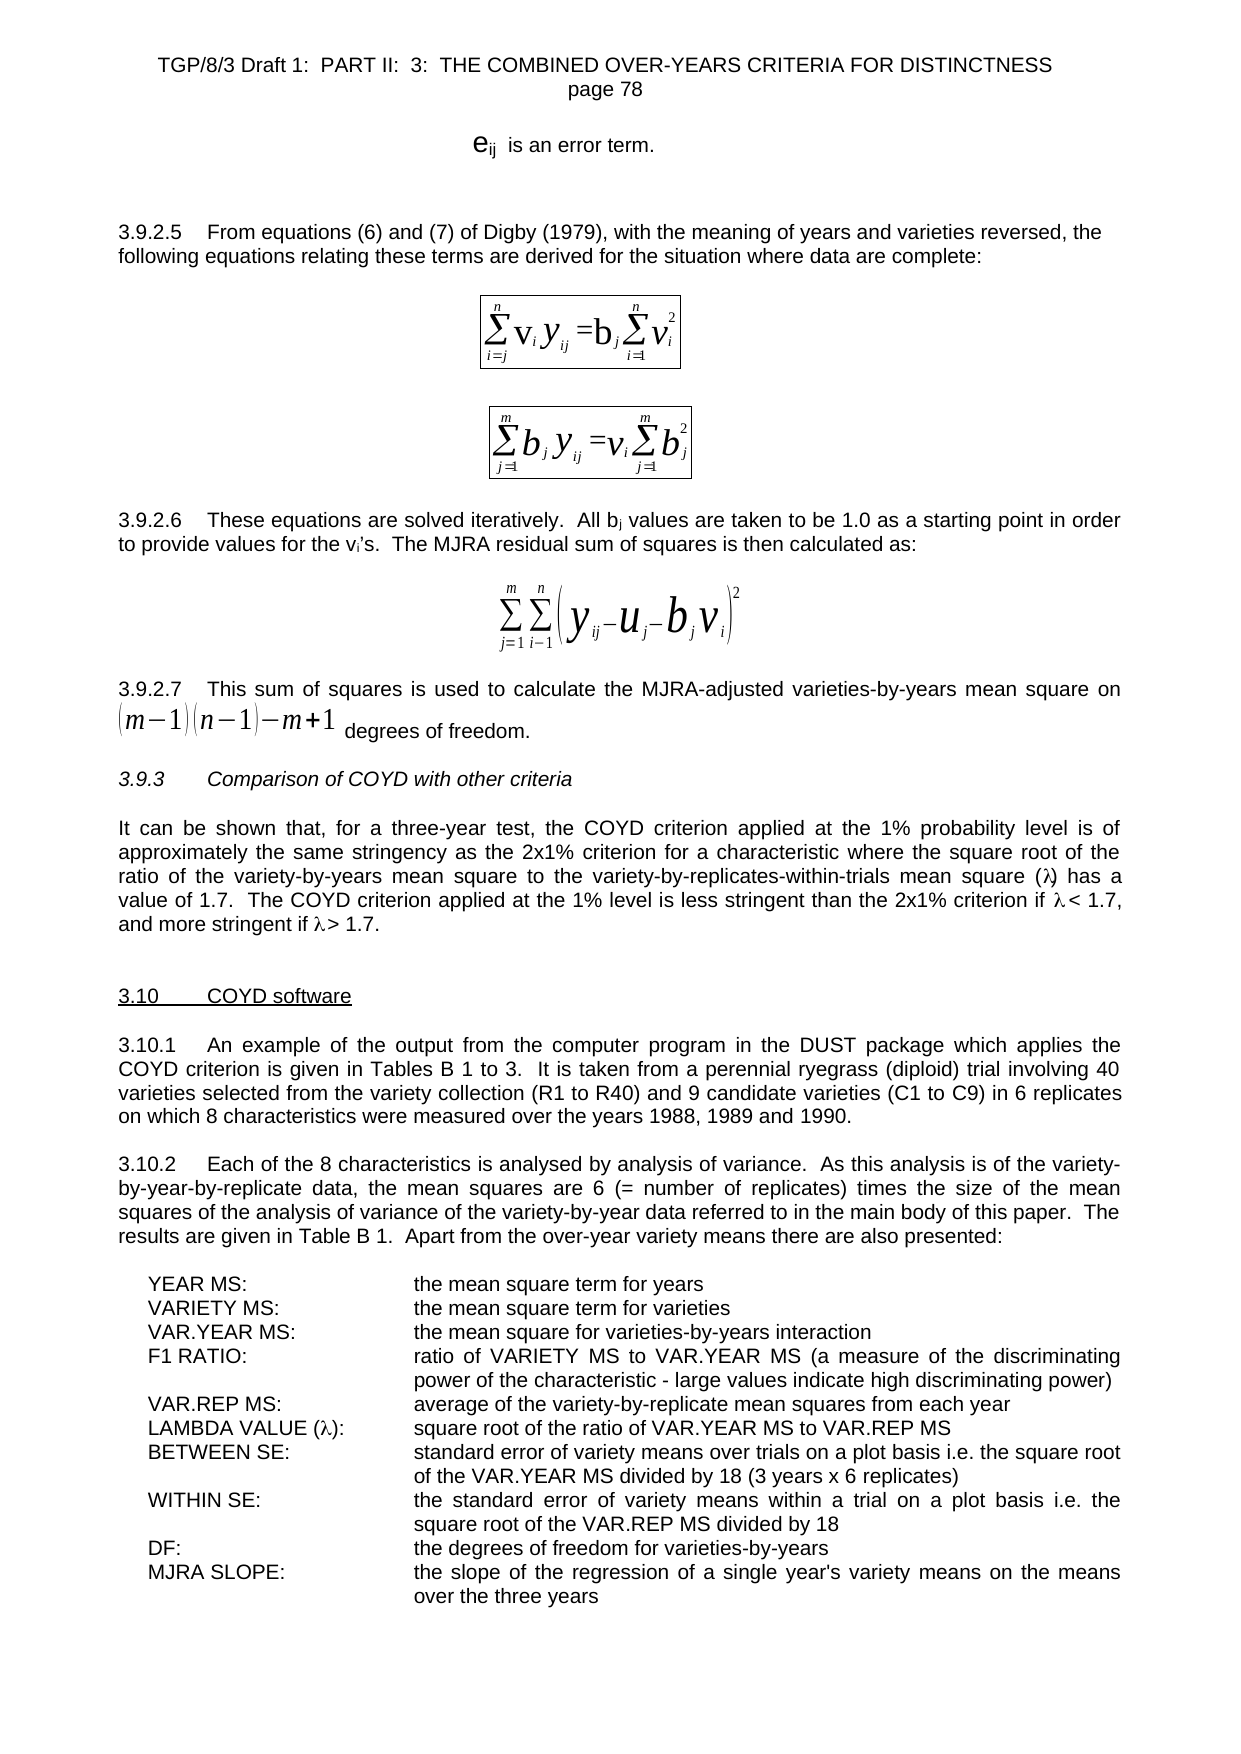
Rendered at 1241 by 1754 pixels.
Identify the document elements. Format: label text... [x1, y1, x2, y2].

text 3.9.2.5 From equations (6) and (7) of Digby (1979), with the meaning of years and varieties reversed, the following equations relating these terms are derived for the situation where data are complete: [118, 220, 1122, 268]
subtitle 3.9.3 Comparison of COYD with other criteria [118, 767, 1122, 791]
text It can be shown that, for a three-year test, the COYD criterion applied at the 1% probability level is of approximately the same stringency as the 2x1% criterion for a characteristic where the square root of the ratio of the variety-by-years mean square to the variety-by-replicates-within-trials mean square () has a value of 1.7. The COYD criterion applied at the 1% level is less stringent than the 2x1% criterion if  < 1.7, and more stringent if  > 1.7. [118, 816, 1122, 936]
text VAR.REP MS: average of the variety-by-replicate mean squares from each year [148, 1392, 1122, 1416]
text MJRA SLOPE: the slope of the regression of a single year's variety means on the means over the three years [148, 1560, 1122, 1608]
subtitle 3.10 COYD software [118, 983, 1122, 1007]
text YEAR MS: the mean square term for years [148, 1272, 1122, 1296]
text F1 RATIO: ratio of VARIETY MS to VAR.YEAR MS (a measure of the discriminating power of the characteristic - large values indicate high discriminating power) [148, 1344, 1122, 1392]
text 3.9.2.6 These equations are solved iteratively. All bj values are taken to be 1.0 as a starting point in order to provide values for the vi’s. The MJRA residual sum of squares is then calculated as: [118, 507, 1122, 555]
text 3.10.2 Each of the 8 characteristics is analysed by analysis of variance. As this analysis is of the variety-by-year-by-replicate data, the mean squares are 6 (= number of replicates) times the size of the mean squares of the analysis of variance of the variety-by-year data referred to in the main body of this paper. The results are given in Table B 1. Apart from the over-year variety means there are also presented: [118, 1152, 1122, 1248]
text LAMBDA VALUE (): square root of the ratio of VAR.YEAR MS to VAR.REP MS [148, 1416, 1122, 1440]
text 3.9.2.7 This sum of squares is used to calculate the MJRA-adjusted varieties-by-years mean square on degrees of freedom. [118, 677, 1122, 743]
text eij is an error term. [472, 125, 1122, 158]
text 3.10.1 An example of the output from the computer program in the DUST package which applies the COYD criterion is given in Tables B 1 to 3. It is taken from a perennial ryegrass (diploid) trial involving 40 varieties selected from the variety collection (R1 to R40) and 9 candidate varieties (C1 to C9) in 6 replicates on which 8 characteristics were measured over the years 1988, 1989 and 1990. [118, 1032, 1122, 1128]
text BETWEEN SE: standard error of variety means over trials on a plot basis i.e. the square root of the VAR.YEAR MS divided by 18 (3 years x 6 replicates) [148, 1440, 1122, 1488]
text VARIETY MS: the mean square term for varieties [148, 1296, 1122, 1320]
text VAR.YEAR MS: the mean square for varieties-by-years interaction [148, 1320, 1122, 1344]
text DF: the degrees of freedom for varieties-by-years [148, 1536, 1122, 1560]
text WITHIN SE: the standard error of variety means within a trial on a plot basis i.e. the square root of the VAR.REP MS divided by 18 [148, 1488, 1122, 1536]
